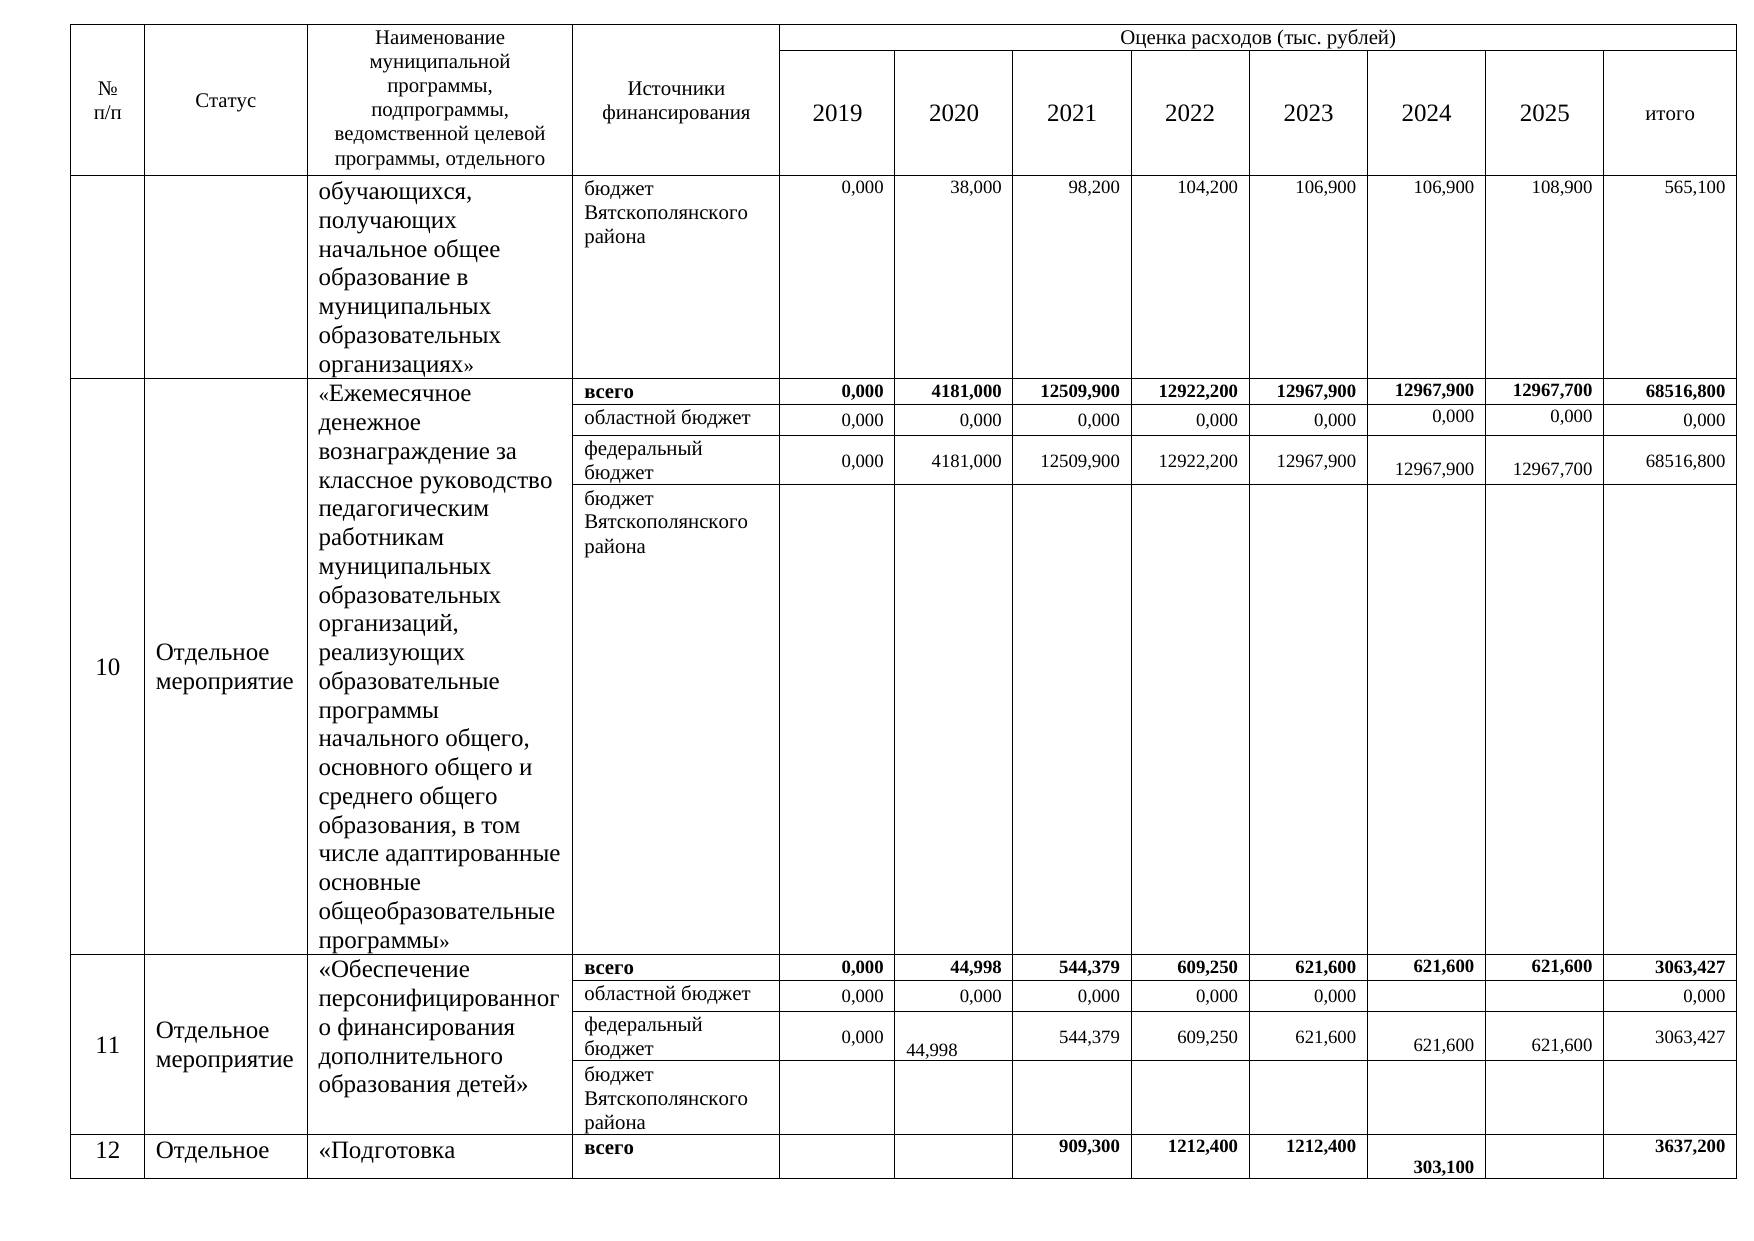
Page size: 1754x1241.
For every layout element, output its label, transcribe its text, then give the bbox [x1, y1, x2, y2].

table_cell 0,000 [895, 405, 1012, 435]
table_cell 3637,200 [1604, 1135, 1736, 1178]
table_cell 0,000 [1132, 981, 1249, 1011]
table_header № п/п [71, 25, 144, 175]
table_cell [1486, 981, 1603, 1011]
table_cell 565,100 [1604, 176, 1736, 377]
table_cell Отдельное мероприятие [145, 379, 307, 953]
table_cell [780, 485, 894, 953]
table_cell 0,000 [1368, 405, 1485, 435]
table_cell 544,379 [1013, 955, 1131, 980]
table_cell 104,200 [1132, 176, 1249, 377]
table_cell 0,000 [1604, 405, 1736, 435]
table_cell [895, 485, 1012, 953]
table_cell итого [1604, 51, 1736, 175]
table_cell 909,300 [1013, 1135, 1131, 1178]
table_cell [1132, 1061, 1249, 1134]
table_cell 0,000 [1250, 405, 1367, 435]
table_cell 12967,900 [1250, 436, 1367, 484]
table_cell бюджет Вятскополянского района [573, 485, 779, 953]
table_cell 68516,800 [1604, 379, 1736, 404]
table_cell федеральный бюджет [573, 1012, 779, 1060]
table_cell 0,000 [780, 955, 894, 980]
table_cell [1486, 485, 1603, 953]
table_cell 1212,400 [1132, 1135, 1249, 1178]
table_cell 12922,200 [1132, 436, 1249, 484]
table_cell 303,100 [1368, 1135, 1485, 1178]
table_cell 12509,900 [1013, 379, 1131, 404]
table_cell 4181,000 [895, 436, 1012, 484]
table_cell [895, 1135, 1012, 1178]
table_cell [780, 1135, 894, 1178]
table_cell 10 [71, 379, 144, 953]
table_cell 2025 [1486, 51, 1603, 175]
table_cell [1250, 485, 1367, 953]
table_cell [1368, 1061, 1485, 1134]
table_cell 12922,200 [1132, 379, 1249, 404]
table_cell 44,998 [895, 955, 1012, 980]
table_cell 11 [71, 955, 144, 1134]
table_header Источники финансирования [573, 25, 779, 175]
table_cell 0,000 [780, 436, 894, 484]
table_cell всего [573, 1135, 779, 1178]
table_cell 0,000 [1132, 405, 1249, 435]
table_cell 2020 [895, 51, 1012, 175]
table_cell 2023 [1250, 51, 1367, 175]
table_cell 609,250 [1132, 955, 1249, 980]
table_cell 4181,000 [895, 379, 1012, 404]
table_cell областной бюджет [573, 405, 779, 435]
table_cell [1132, 485, 1249, 953]
table_cell 0,000 [895, 981, 1012, 1011]
table_cell Отдельное мероприятие [145, 1135, 307, 1178]
table_cell 12 [71, 1135, 144, 1178]
table_cell 0,000 [1013, 981, 1131, 1011]
table_cell [1013, 485, 1131, 953]
table_header Статус [145, 25, 307, 175]
table_cell 544,379 [1013, 1012, 1131, 1060]
table_cell 0,000 [780, 1012, 894, 1060]
table_cell 0,000 [1013, 405, 1131, 435]
table_cell [1013, 1061, 1131, 1134]
table_cell [1604, 485, 1736, 953]
table_cell 621,600 [1486, 955, 1603, 980]
table_cell 621,600 [1250, 955, 1367, 980]
table_cell [895, 1061, 1012, 1134]
table_cell 1212,400 [1250, 1135, 1367, 1178]
table_cell [1250, 1061, 1367, 1134]
table_cell федеральный бюджет [573, 436, 779, 484]
table_cell 68516,800 [1604, 436, 1736, 484]
table_cell «Ежемесячное денежное вознаграждение за классное руководство педагогическим работникам муниципальных образовательных организаций, реализующих образовательные программы начального общего, основного общего и среднего общего образования, в том числе адаптированные основные общеобразовательные программы» [308, 379, 572, 953]
table_cell 0,000 [780, 379, 894, 404]
table_cell [780, 1061, 894, 1134]
table_cell 0,000 [780, 405, 894, 435]
table_cell 0,000 [1250, 981, 1367, 1011]
table_cell [1368, 485, 1485, 953]
table_cell 621,600 [1368, 955, 1485, 980]
table_cell [1486, 1135, 1603, 1178]
table_cell 12967,900 [1368, 436, 1485, 484]
table_header Наименование муниципальной программы, подпрограммы, ведомственной целевой программы, отдельного мероприятия [308, 25, 572, 175]
table_cell всего [573, 955, 779, 980]
table_cell областной бюджет [573, 981, 779, 1011]
table_cell [1604, 1061, 1736, 1134]
table_cell 621,600 [1368, 1012, 1485, 1060]
table_cell бюджет Вятскополянского района [573, 176, 779, 377]
table_cell 38,000 [895, 176, 1012, 377]
table_cell 106,900 [1250, 176, 1367, 377]
table_cell 106,900 [1368, 176, 1485, 377]
table_cell 12967,700 [1486, 379, 1603, 404]
table_cell 621,600 [1486, 1012, 1603, 1060]
table_cell 108,900 [1486, 176, 1603, 377]
table_cell 0,000 [1604, 981, 1736, 1011]
table_cell 2019 [780, 51, 894, 175]
table_cell «Обеспечение персонифицированного финансирования дополнительного образования детей» [308, 955, 572, 1134]
table_cell 0,000 [780, 176, 894, 377]
table_cell 0,000 [1486, 405, 1603, 435]
table_cell [1368, 981, 1485, 1011]
table_header Оценка расходов (тыс. рублей) [780, 25, 1736, 49]
table_cell 12967,900 [1250, 379, 1367, 404]
table_cell 12509,900 [1013, 436, 1131, 484]
table_cell 2024 [1368, 51, 1485, 175]
table_cell 12967,900 [1368, 379, 1485, 404]
table_cell всего [573, 379, 779, 404]
table_cell 0,000 [780, 981, 894, 1011]
table_cell 621,600 [1250, 1012, 1367, 1060]
table_cell 2021 [1013, 51, 1131, 175]
table_cell 609,250 [1132, 1012, 1249, 1060]
table_cell 12967,700 [1486, 436, 1603, 484]
table_cell 98,200 [1013, 176, 1131, 377]
table_cell 44,998 [895, 1012, 1012, 1060]
table_cell бюджет Вятскополянского района [573, 1061, 779, 1134]
table_cell 3063,427 [1604, 1012, 1736, 1060]
table_cell 2022 [1132, 51, 1249, 175]
table_cell [1486, 1061, 1603, 1134]
table_cell 3063,427 [1604, 955, 1736, 980]
table_cell Отдельное мероприятие [145, 955, 307, 1134]
